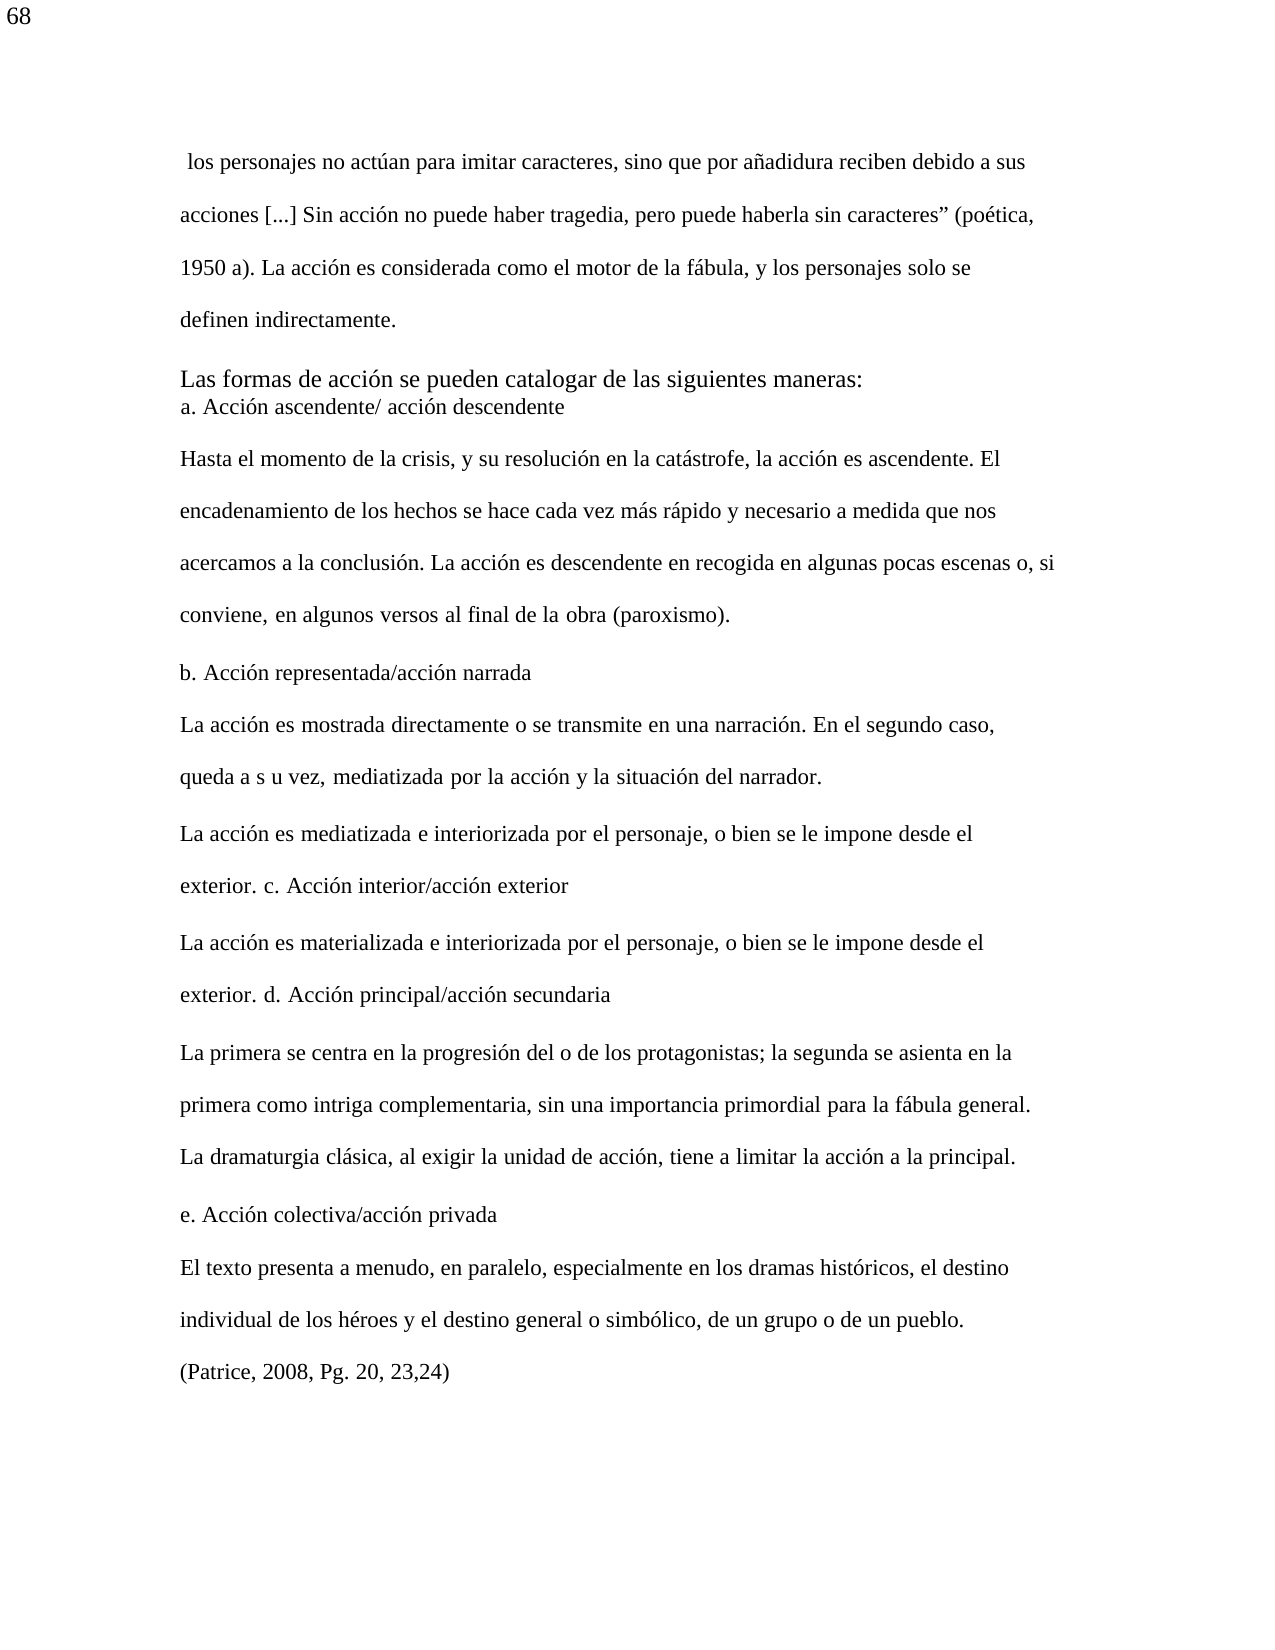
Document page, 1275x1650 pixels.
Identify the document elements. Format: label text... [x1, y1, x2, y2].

text La acción es materializada e interiorizada por el personaje, o bien se le impone desde el exterior. d. Acción principal/acción secundaria [179, 929, 1043, 1008]
text los personajes no actúan para imitar caracteres, sino que por añadidura reciben debido a sus acciones [...] Sin acción no puede haber tragedia, pero puede haberla sin caracteres” (poética, 1950 a). La acción es considerada como el motor de la fábula, y los personajes solo se definen indirectamente. [180, 148, 1043, 333]
text La acción es mostrada directamente o se transmite en una narración. En el segundo caso, queda a s u vez, mediatizada por la acción y la situación del narrador. [179, 711, 1051, 789]
text La acción es mediatizada e interiorizada por el personaje, o bien se le impone desde el exterior. c. Acción interior/acción exterior [179, 820, 996, 899]
list Acción representada/acción narrada [179, 659, 1183, 685]
list Acción ascendente/ acción descendente [180, 393, 1183, 419]
text La primera se centra en la progresión del o de los protagonistas; la segunda se asienta en la primera como intriga complementaria, sin una importancia primordial para la fábula general. La dramaturgia clásica, al exigir la unidad de acción, tiene a limitar la acción a la principal. [179, 1039, 1043, 1170]
text El texto presenta a menudo, en paralelo, especialmente en los dramas históricos, el destino individual de los héroes y el destino general o simbólico, de un grupo o de un pueblo. (Patrice, 2008, Pg. 20, 23,24) [179, 1254, 1043, 1385]
text Las formas de acción se pueden catalogar de las siguientes maneras: [180, 364, 1183, 393]
text Hasta el momento de la crisis, y su resolución en la catástrofe, la acción es ascendente. El encadenamiento de los hechos se hace cada vez más rápido y necesario a medida que nos acercamos a la conclusión. La acción es descendente en recogida en algunas pocas escenas o, si conviene, en algunos versos al final de la obra (paroxismo). [179, 445, 1058, 628]
text e. Acción colectiva/acción privada [180, 1201, 1183, 1228]
